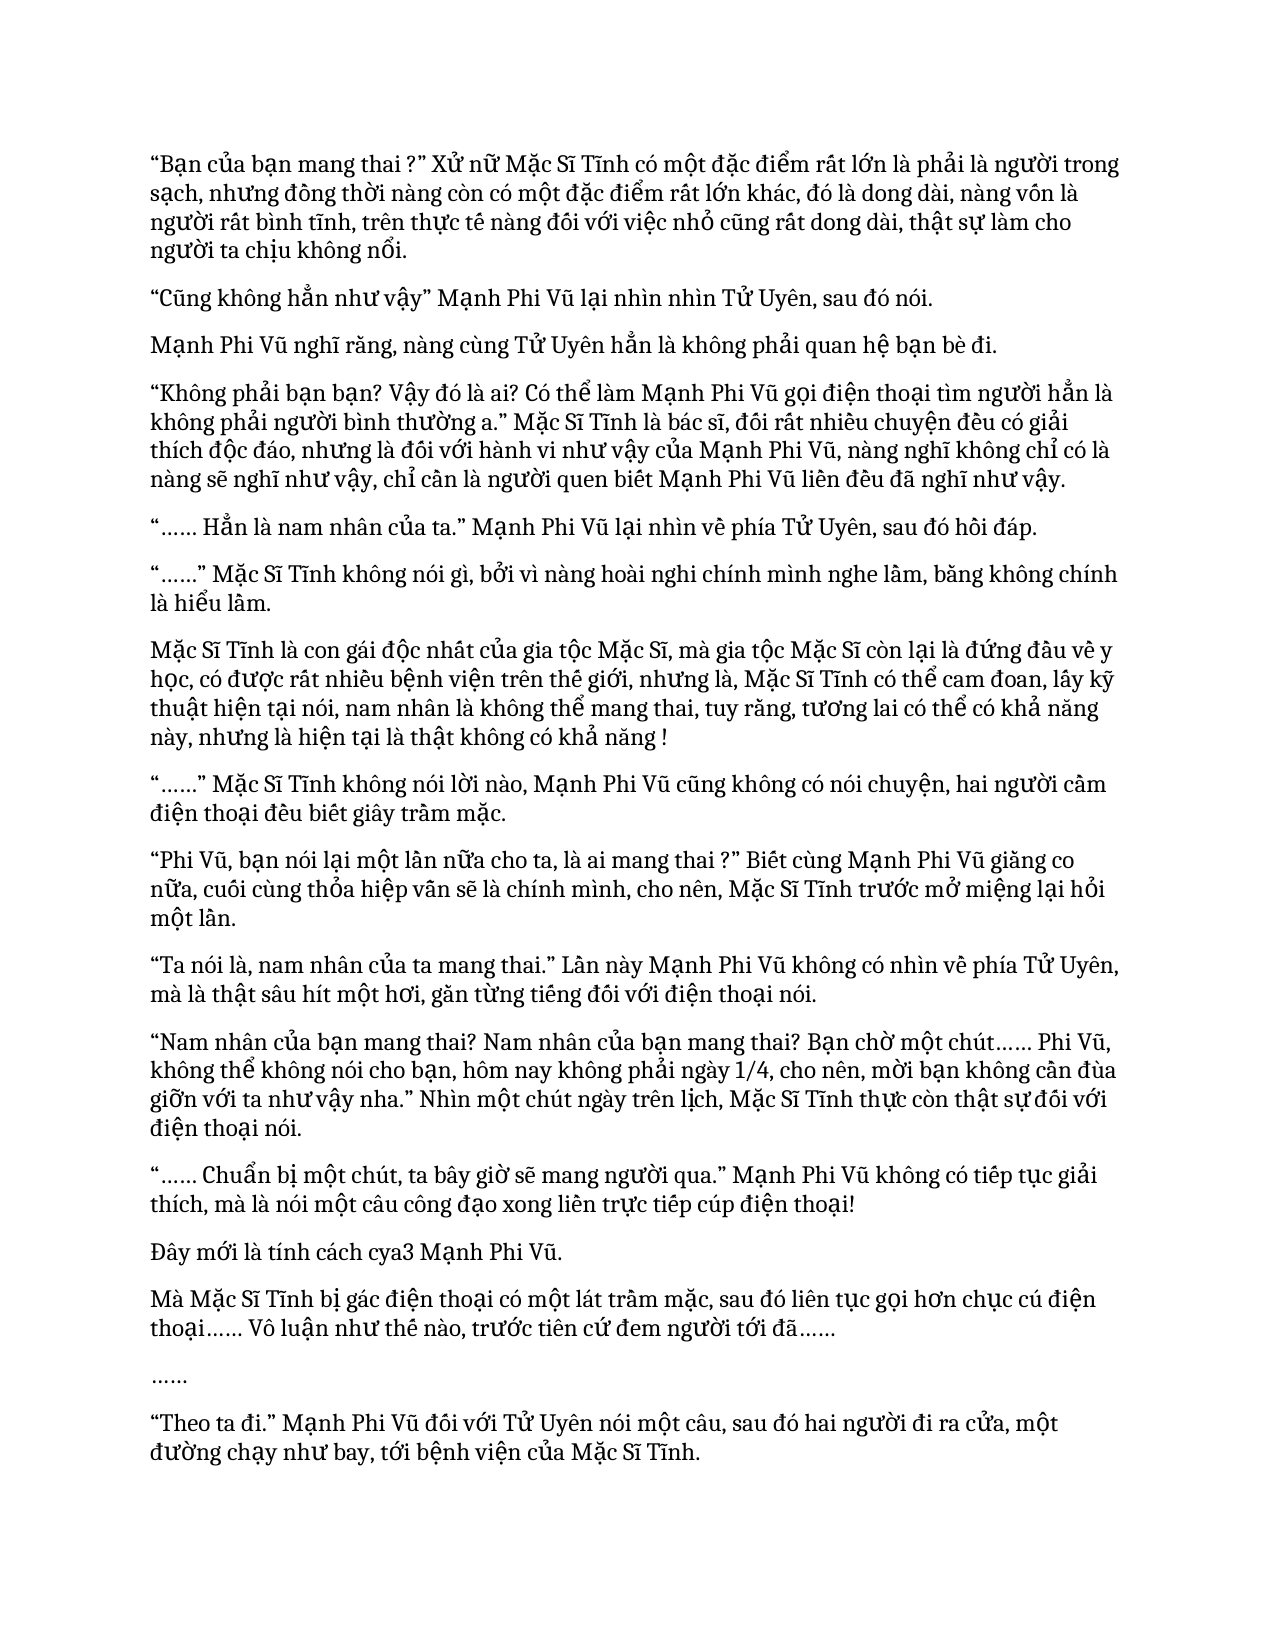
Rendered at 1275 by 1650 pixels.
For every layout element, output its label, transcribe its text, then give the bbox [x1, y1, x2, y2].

text “Phi Vũ, bạn nói lại một lần nữa cho ta, là ai mang thai ?” Biết cùng Mạnh Phi Vũ giằng co nữa, cuối cùng thỏa hiệp vẫn sẽ là chính mình, cho nên, Mặc Sĩ Tĩnh trước mở miệng lại hỏi một lần. [150, 846, 1125, 932]
text “……” Mặc Sĩ Tĩnh không nói lời nào, Mạnh Phi Vũ cũng không có nói chuyện, hai người cầm điện thoại đều biết giây trầm mặc. [150, 770, 1125, 827]
text “Nam nhân của bạn mang thai? Nam nhân của bạn mang thai? Bạn chờ một chút…… Phi Vũ, không thể không nói cho bạn, hôm nay không phải ngày 1/4, cho nên, mời bạn không cần đùa giỡn với ta như vậy nha.” Nhìn một chút ngày trên lịch, Mặc Sĩ Tĩnh thực còn thật sự đối với điện thoại nói. [150, 1027, 1125, 1142]
text “Theo ta đi.” Mạnh Phi Vũ đối với Tử Uyên nói một câu, sau đó hai người đi ra cửa, một đường chạy như bay, tới bệnh viện của Mặc Sĩ Tĩnh. [150, 1409, 1125, 1466]
text Mà Mặc Sĩ Tĩnh bị gác điện thoại có một lát trầm mặc, sau đó liên tục gọi hơn chục cú điện thoại…… Vô luận như thế nào, trước tiên cứ đem người tới đã…… [150, 1285, 1125, 1342]
text “Cũng không hẳn như vậy” Mạnh Phi Vũ lại nhìn nhìn Tử Uyên, sau đó nói. [150, 284, 1125, 312]
text “Ta nói là, nam nhân của ta mang thai.” Lần này Mạnh Phi Vũ không có nhìn về phía Tử Uyên, mà là thật sâu hít một hơi, gằn từng tiếng đối với điện thoại nói. [150, 951, 1125, 1009]
text “……” Mặc Sĩ Tĩnh không nói gì, bởi vì nàng hoài nghi chính mình nghe lầm, bằng không chính là hiểu lầm. [150, 560, 1125, 617]
text “…… Chuẩn bị một chút, ta bây giờ sẽ mang người qua.” Mạnh Phi Vũ không có tiếp tục giải thích, mà là nói một câu công đạo xong liền trực tiếp cúp điện thoại! [150, 1161, 1125, 1219]
text “…… Hẳn là nam nhân của ta.” Mạnh Phi Vũ lại nhìn về phía Tử Uyên, sau đó hồi đáp. [150, 512, 1125, 541]
text Mặc Sĩ Tĩnh là con gái độc nhất của gia tộc Mặc Sĩ, mà gia tộc Mặc Sĩ còn lại là đứng đầu về y học, có được rất nhiều bệnh viện trên thế giới, nhưng là, Mặc Sĩ Tĩnh có thể cam đoan, lấy kỹ thuật hiện tại nói, nam nhân là không thể mang thai, tuy rằng, tương lai có thể có khả năng này, nhưng là hiện tại là thật không có khả năng ! [150, 636, 1125, 751]
text “Bạn của bạn mang thai ?” Xử nữ Mặc Sĩ Tĩnh có một đặc điểm rất lớn là phải là người trong sạch, nhưng đồng thời nàng còn có một đặc điểm rất lớn khác, đó là dong dài, nàng vốn là người rất bình tĩnh, trên thực tế nàng đối với việc nhỏ cũng rất dong dài, thật sự làm cho người ta chịu không nổi. [150, 150, 1125, 265]
text …… [150, 1361, 1125, 1390]
text Mạnh Phi Vũ nghĩ rằng, nàng cùng Tử Uyên hẳn là không phải quan hệ bạn bè đi. [150, 331, 1125, 360]
text “Không phải bạn bạn? Vậy đó là ai? Có thể làm Mạnh Phi Vũ gọi điện thoại tìm người hẳn là không phải người bình thường a.” Mặc Sĩ Tĩnh là bác sĩ, đối rất nhiều chuyện đều có giải thích độc đáo, nhưng là đối với hành vi như vậy của Mạnh Phi Vũ, nàng nghĩ không chỉ có là nàng sẽ nghĩ như vậy, chỉ cần là người quen biết Mạnh Phi Vũ liền đều đã nghĩ như vậy. [150, 379, 1125, 494]
text Đây mới là tính cách cya3 Mạnh Phi Vũ. [150, 1237, 1125, 1266]
